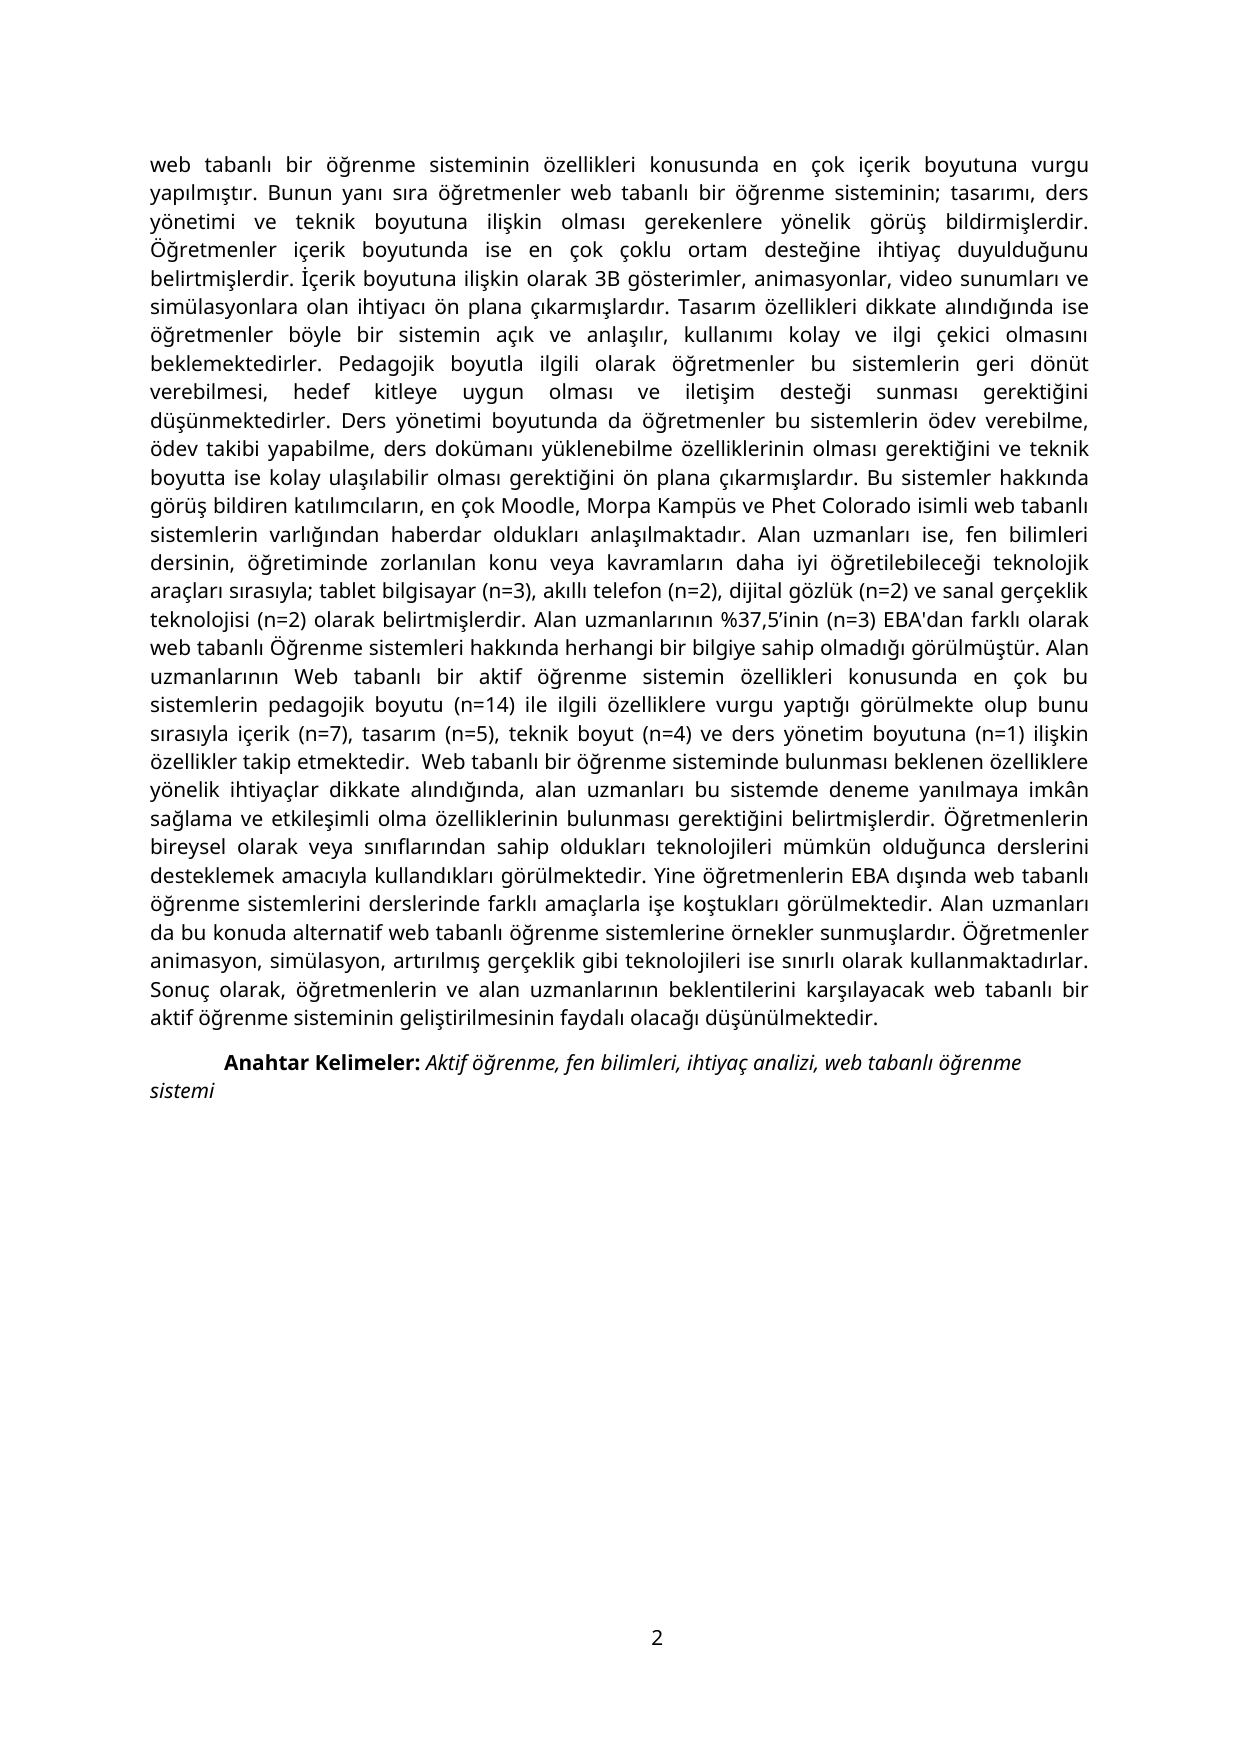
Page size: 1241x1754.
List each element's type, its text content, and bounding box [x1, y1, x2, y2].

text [150, 150, 1090, 1032]
text Anahtar Kelimeler: Aktif öğrenme, fen bilimleri, ihtiyaç analizi, web tabanlı öğrenme sistemi [150, 1048, 1090, 1105]
